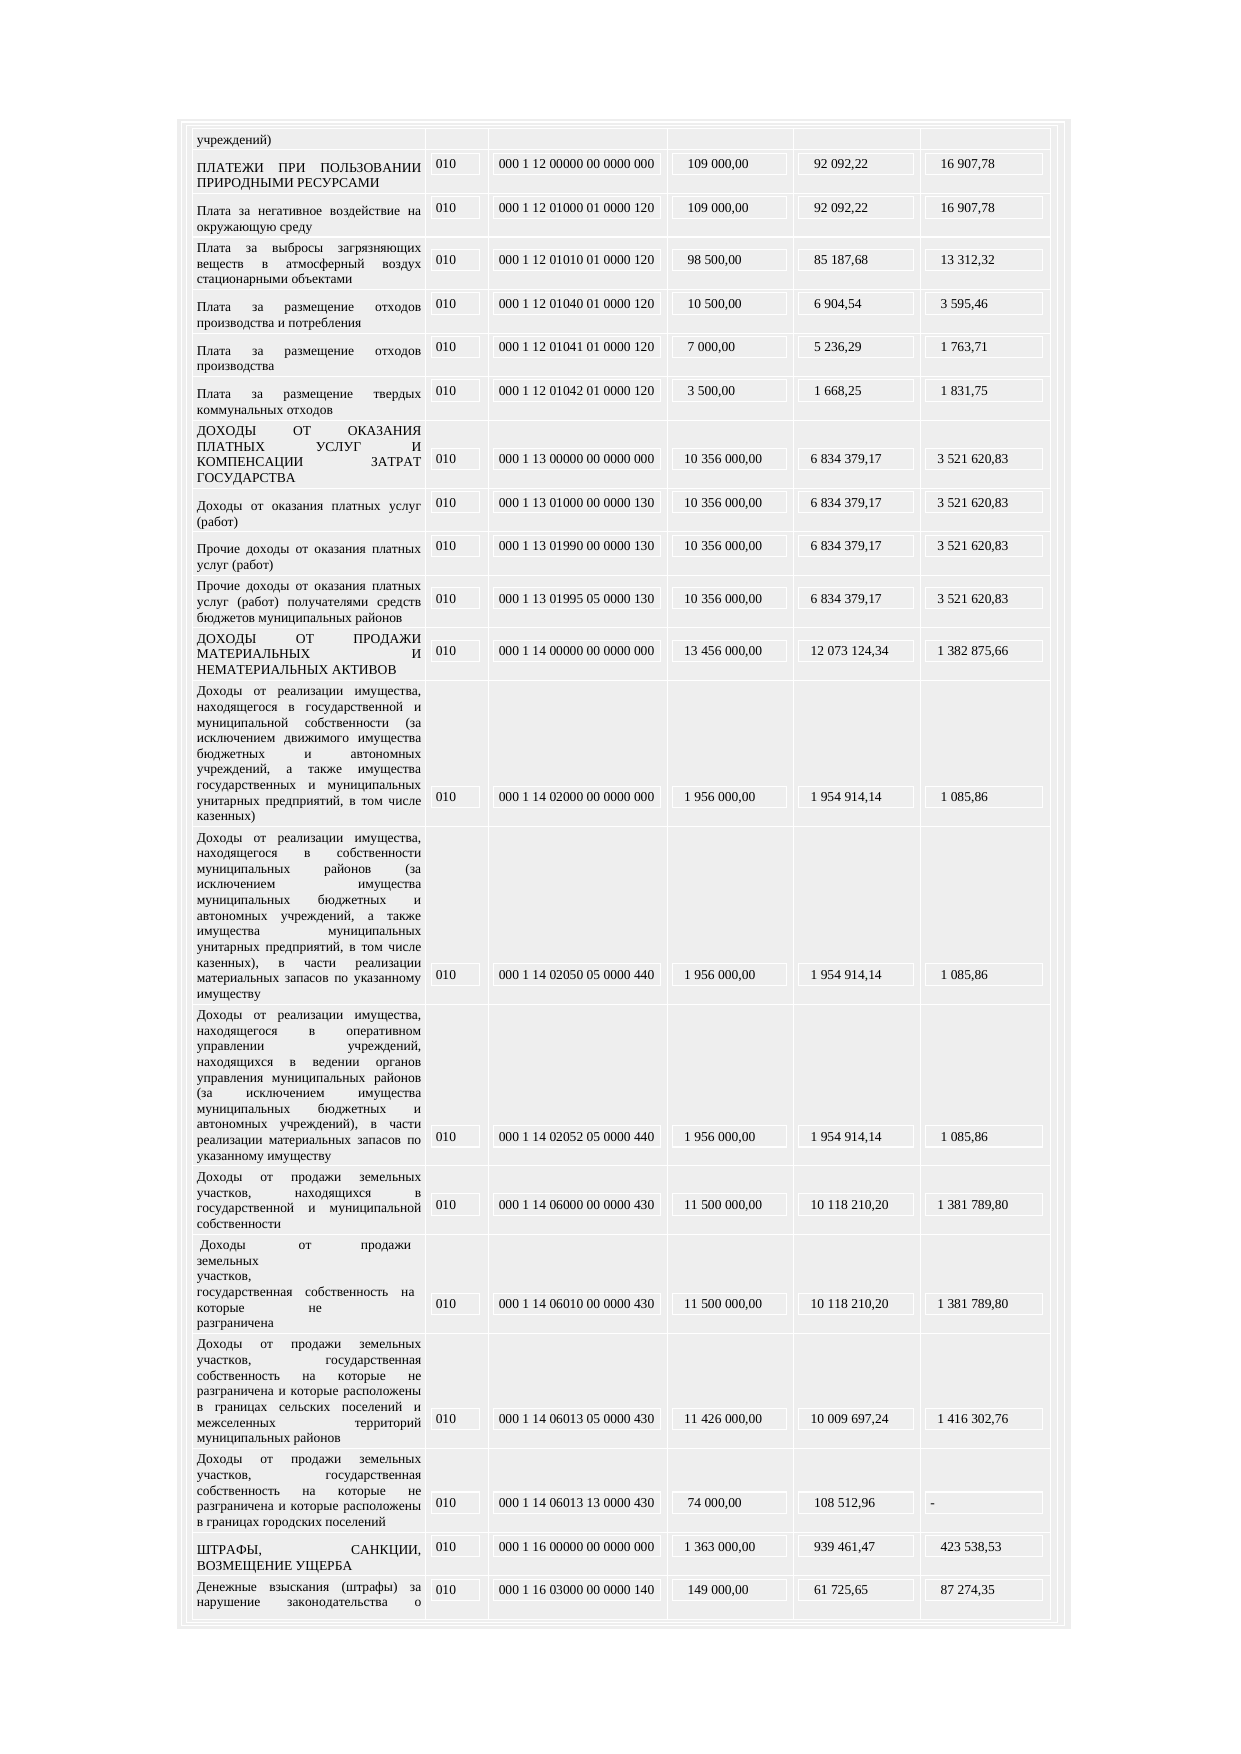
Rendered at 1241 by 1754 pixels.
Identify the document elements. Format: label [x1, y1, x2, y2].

table_header [177, 119, 1071, 1629]
